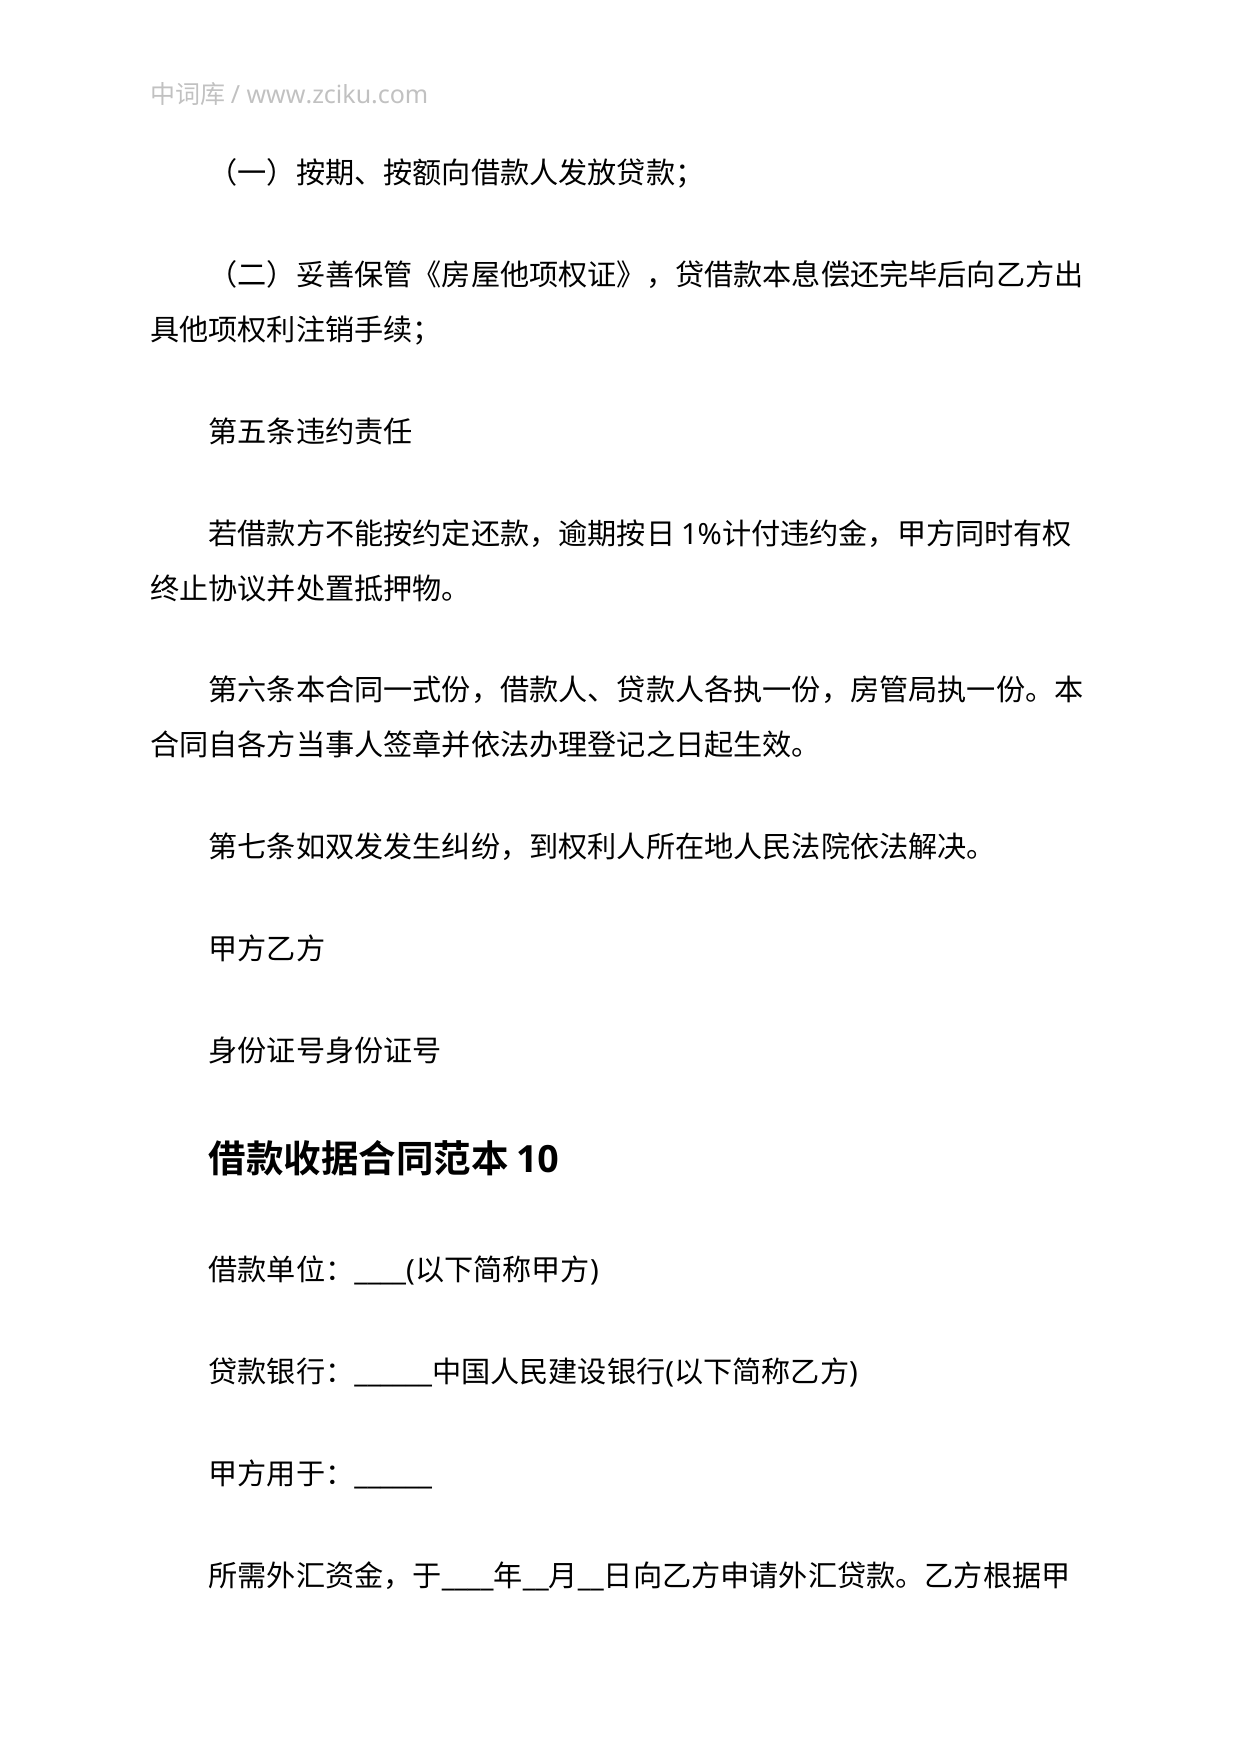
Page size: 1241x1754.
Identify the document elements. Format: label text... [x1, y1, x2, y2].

text （一）按期、按额向借款人发放贷款； [150, 150, 1090, 192]
text 借款单位：____(以下简称甲方) [150, 1247, 1090, 1289]
text 贷款银行：______中国人民建设银行(以下简称乙方) [150, 1348, 1090, 1391]
text 甲方用于：______ [150, 1451, 1090, 1493]
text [150, 1552, 1090, 1595]
text 第七条如双发发生纠纷，到权利人所在地人民法院依法解决。 [150, 824, 1090, 866]
text （二）妥善保管《房屋他项权证》，贷借款本息偿还完毕后向乙方出具他项权利注销手续； [150, 252, 1090, 349]
text 第六条本合同一式份，借款人、贷款人各执一份，房管局执一份。本合同自各方当事人签章并依法办理登记之日起生效。 [150, 667, 1090, 764]
text 若借款方不能按约定还款，逾期按日1%计付违约金，甲方同时有权终止协议并处置抵押物。 [150, 510, 1090, 607]
text 甲方乙方 [150, 925, 1090, 968]
text 身份证号身份证号 [150, 1027, 1090, 1069]
text 借款收据合同范本10 [150, 1129, 1090, 1183]
text 第五条违约责任 [150, 408, 1090, 451]
